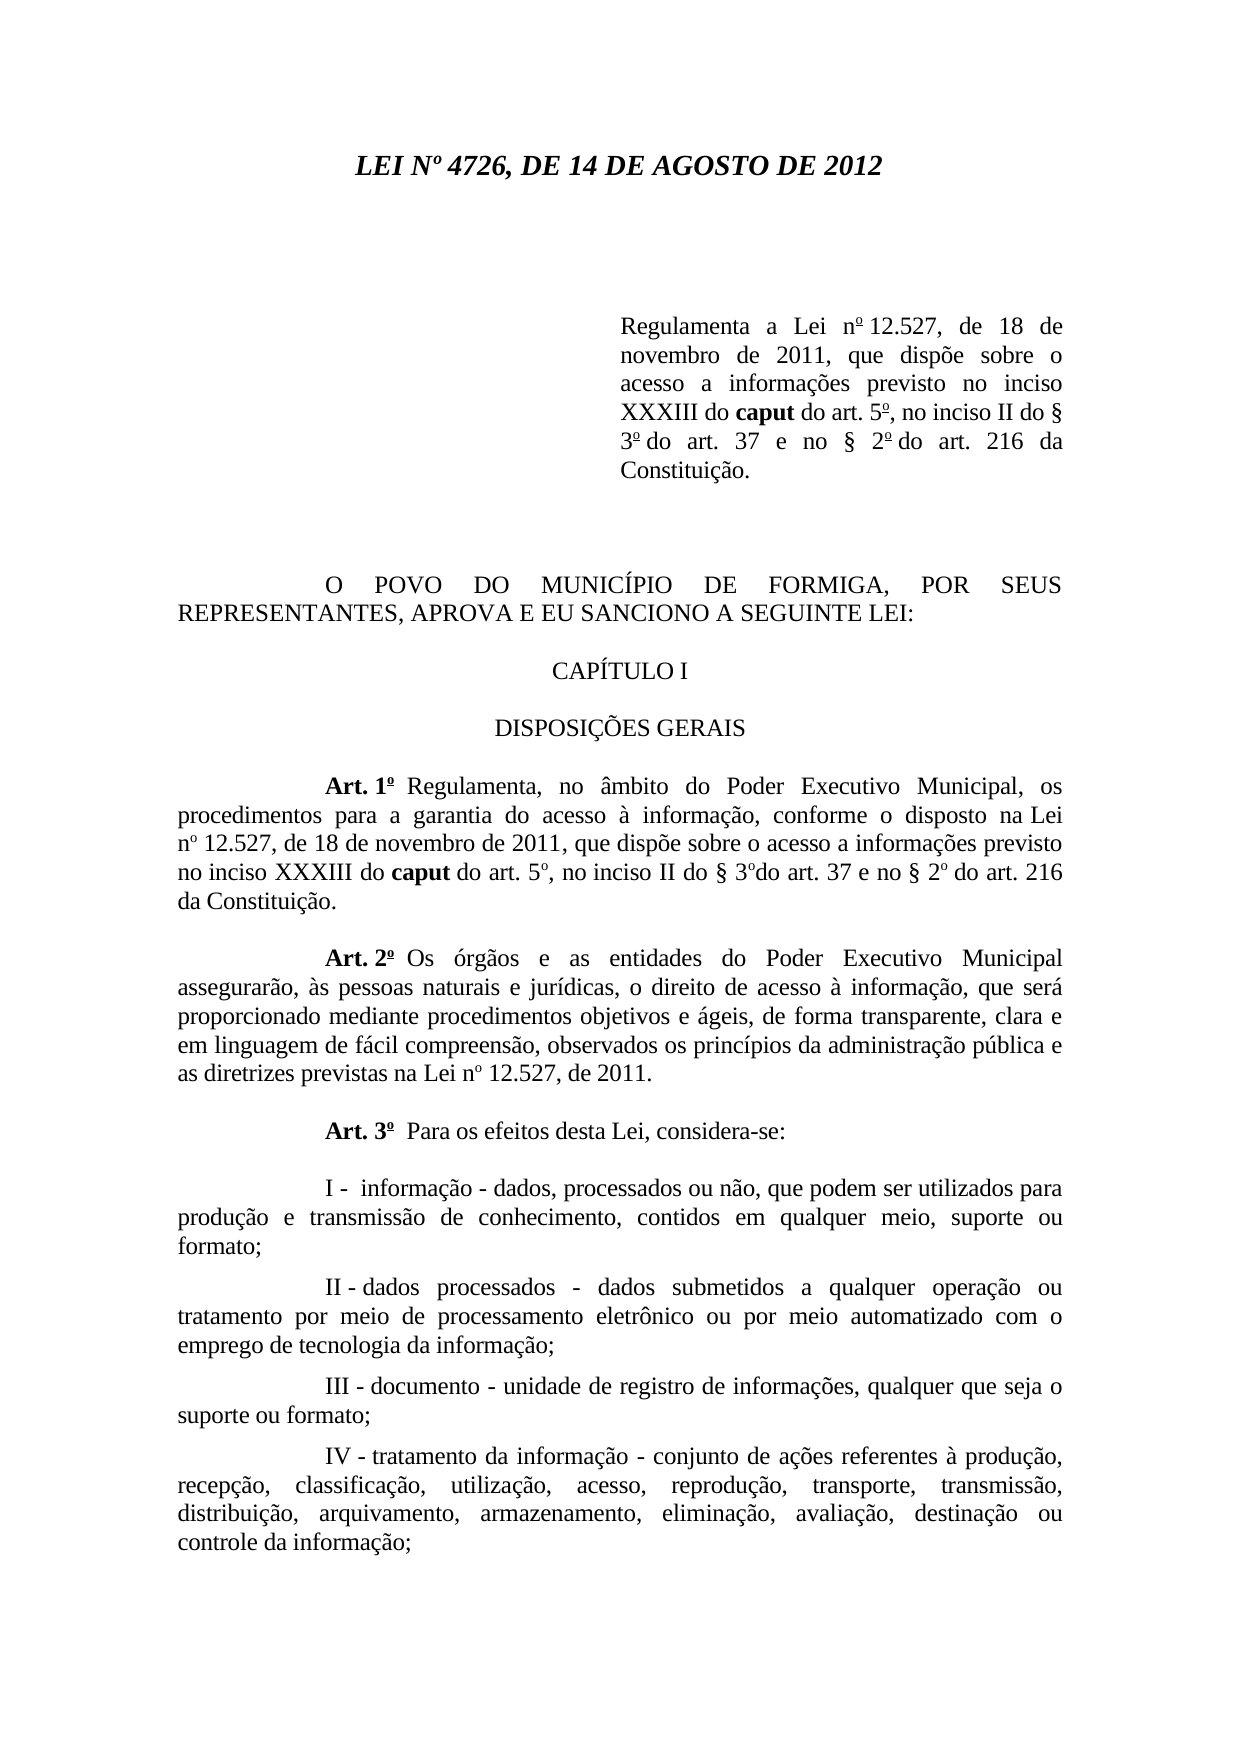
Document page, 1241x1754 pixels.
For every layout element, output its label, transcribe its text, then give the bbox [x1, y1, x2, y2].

text Art. 3o Para os efeitos desta Lei, considera-se: [251, 1116, 1063, 1145]
text IV - tratamento da informação - conjunto de ações referentes à produção, recepção, classificação, utilização, acesso, reprodução, transporte, transmissão, distribuição, arquivamento, armazenamento, eliminação, avaliação, destinação ou controle da informação; [177, 1441, 1063, 1556]
text I - informação - dados, processados ou não, que podem ser utilizados para produção e transmissão de conhecimento, contidos em qualquer meio, suporte ou formato; [177, 1173, 1063, 1260]
text Art. 1o Regulamenta, no âmbito do Poder Executivo Municipal, os procedimentos para a garantia do acesso à informação, conforme o disposto na Lei no 12.527, de 18 de novembro de 2011, que dispõe sobre o acesso a informações previsto no inciso XXXIII do caput do art. 5o, no inciso II do § 3odo art. 37 e no § 2o do art. 216 da Constituição. [177, 771, 1063, 915]
text O POVO DO MUNICÍPIO DE FORMIGA, POR SEUS REPRESENTANTES, APROVA E EU SANCIONO A SEGUINTE LEI: [177, 570, 1063, 627]
text CAPÍTULO I [177, 656, 1063, 685]
text LEI Nº 4726, DE 14 DE AGOSTO DE 2012 [177, 148, 1063, 181]
text III - documento - unidade de registro de informações, qualquer que seja o suporte ou formato; [177, 1371, 1063, 1428]
text Regulamenta a Lei no 12.527, de 18 de novembro de 2011, que dispõe sobre o acesso a informações previsto no inciso XXXIII do caput do art. 5o, no inciso II do § 3o do art. 37 e no § 2o do art. 216 da Constituição. [620, 311, 1063, 483]
text Art. 2o Os órgãos e as entidades do Poder Executivo Municipal assegurarão, às pessoas naturais e jurídicas, o direito de acesso à informação, que será proporcionado mediante procedimentos objetivos e ágeis, de forma transparente, clara e em linguagem de fácil compreensão, observados os princípios da administração pública e as diretrizes previstas na Lei no 12.527, de 2011. [177, 943, 1063, 1087]
text DISPOSIÇÕES GERAIS [177, 713, 1063, 742]
text II - dados processados - dados submetidos a qualquer operação ou tratamento por meio de processamento eletrônico ou por meio automatizado com o emprego de tecnologia da informação; [177, 1272, 1063, 1358]
